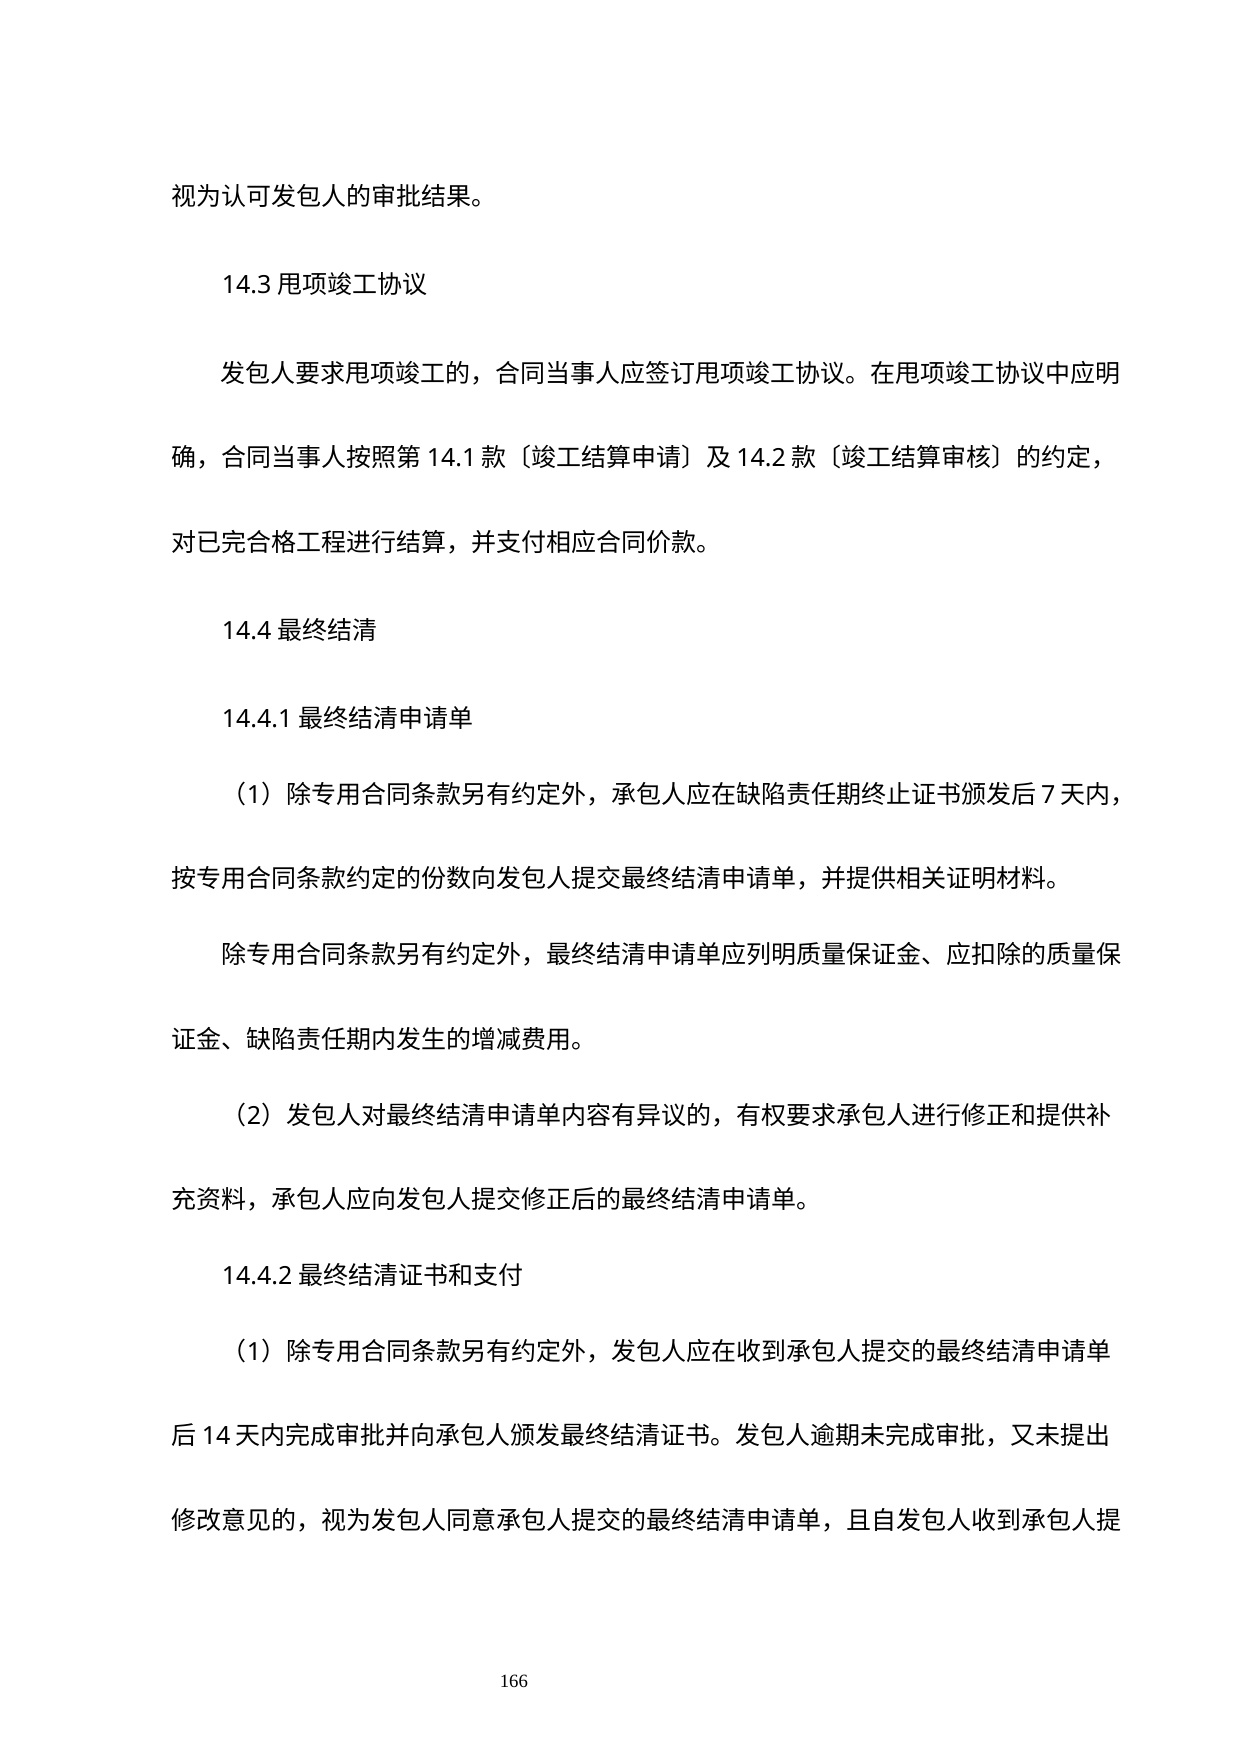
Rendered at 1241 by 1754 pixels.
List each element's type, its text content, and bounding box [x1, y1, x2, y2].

text （1）除专用合同条款另有约定外，承包人应在缺陷责任期终止证书颁发后7天内，按专用合同条款约定的份数向发包人提交最终结清申请单，并提供相关证明材料。 [172, 760, 1128, 909]
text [172, 162, 1128, 227]
subtitle 14.3 甩项竣工协议 [172, 250, 1128, 315]
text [172, 1317, 1128, 1551]
text 14.4.1 最终结清申请单 [172, 684, 1128, 749]
text 除专用合同条款另有约定外，最终结清申请单应列明质量保证金、应扣除的质量保证金、缺陷责任期内发生的增减费用。 [172, 920, 1128, 1070]
text （2）发包人对最终结清申请单内容有异议的，有权要求承包人进行修正和提供补充资料，承包人应向发包人提交修正后的最终结清申请单。 [172, 1081, 1128, 1230]
text 14.4.2 最终结清证书和支付 [172, 1241, 1128, 1306]
subtitle 14.4 最终结清 [172, 596, 1128, 661]
text 发包人要求甩项竣工的，合同当事人应签订甩项竣工协议。在甩项竣工协议中应明确，合同当事人按照第14.1款〔竣工结算申请〕及14.2款〔竣工结算审核〕的约定，对已完合格工程进行结算，并支付相应合同价款。 [172, 339, 1128, 573]
